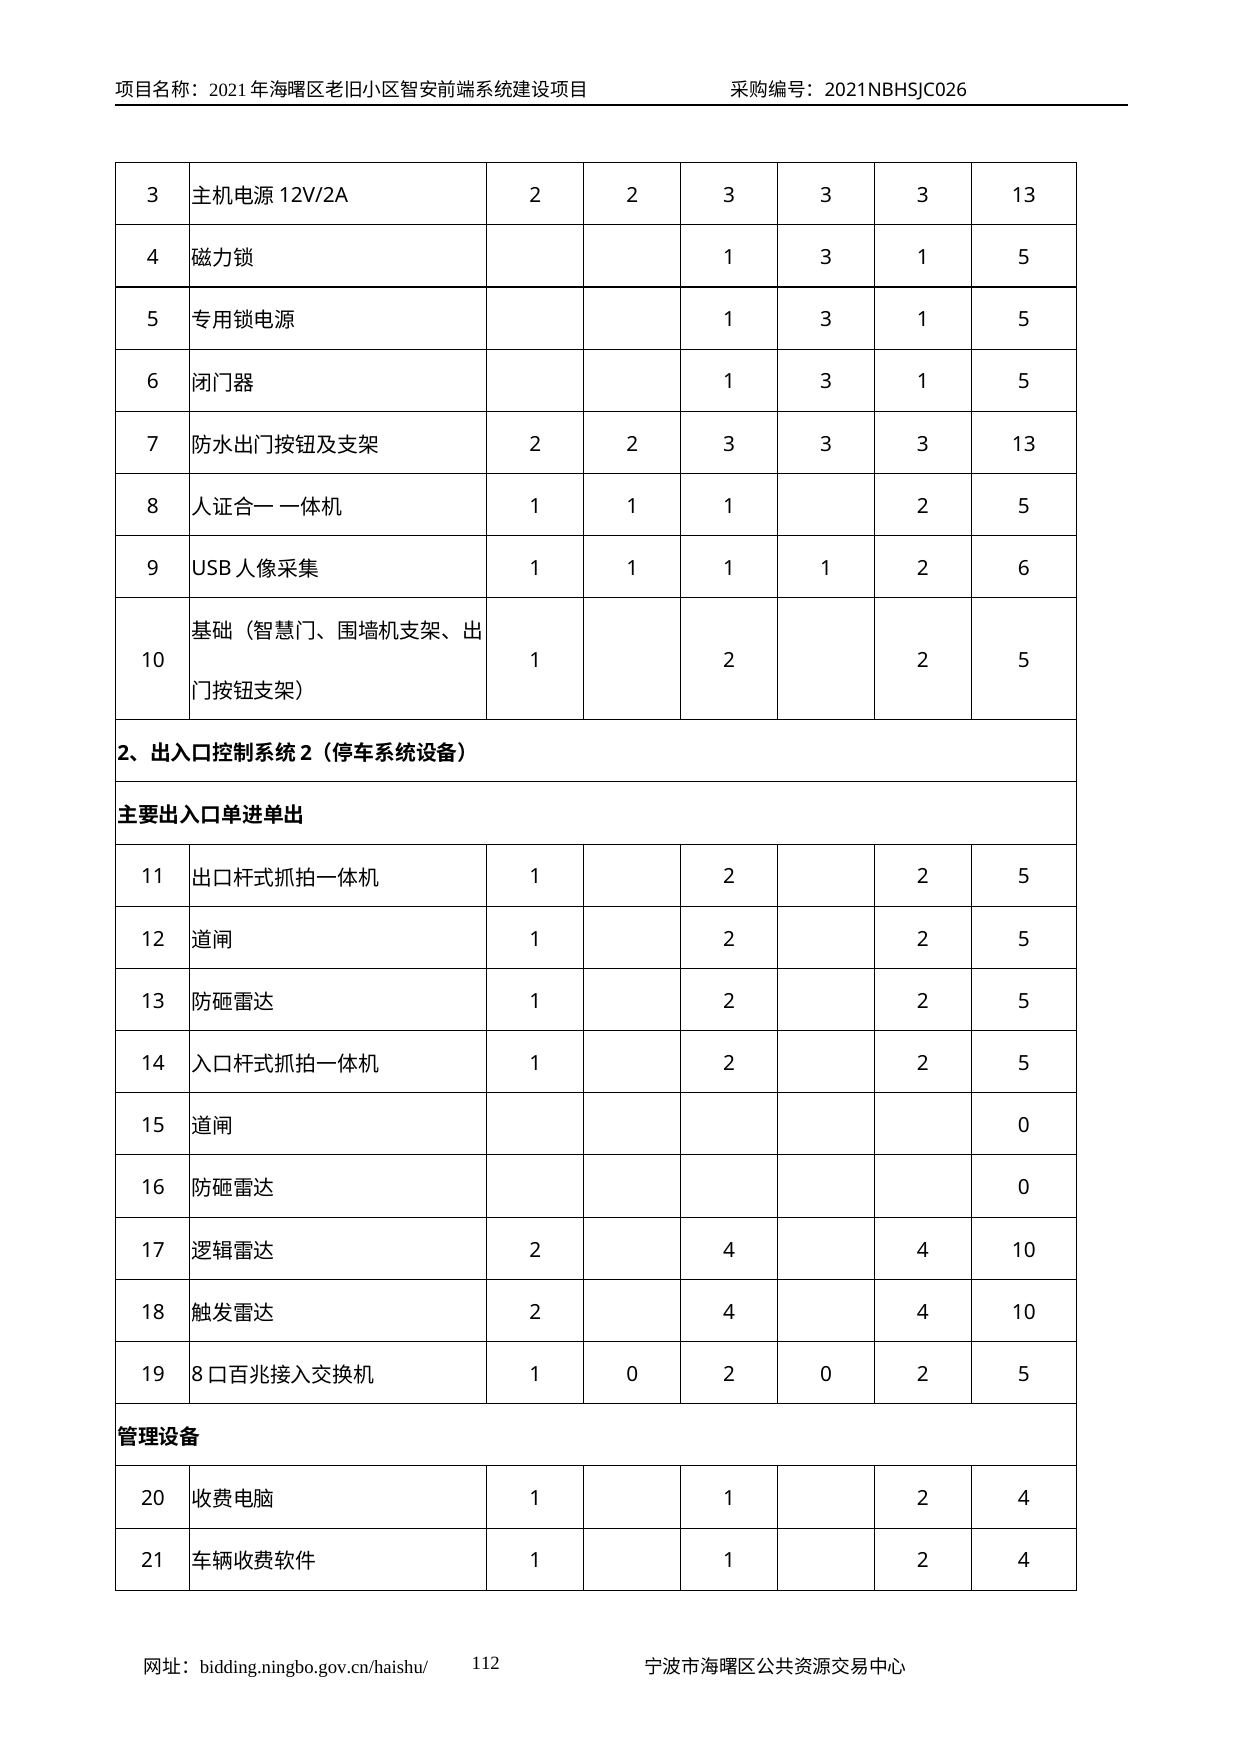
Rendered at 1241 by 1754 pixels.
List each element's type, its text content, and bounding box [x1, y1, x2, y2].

table_cell 1 [681, 225, 777, 286]
table_cell 4 [972, 1466, 1076, 1527]
table_cell [584, 598, 680, 719]
table_cell 1 [487, 1342, 583, 1403]
table_cell 1 [487, 1466, 583, 1527]
table_cell 防水出门按钮及支架 [190, 412, 486, 473]
table_cell 13 [116, 969, 189, 1030]
table_cell 8口百兆接入交换机 [190, 1342, 486, 1403]
table_cell USB人像采集 [190, 536, 486, 597]
table_cell 闭门器 [190, 350, 486, 411]
table_cell 14 [116, 1031, 189, 1092]
table_cell 0 [972, 1093, 1076, 1154]
table_cell 10 [972, 1218, 1076, 1279]
table_cell 触发雷达 [190, 1280, 486, 1341]
table_cell 2 [681, 907, 777, 968]
table_cell 3 [681, 412, 777, 473]
table_cell 20 [116, 1466, 189, 1527]
table_cell 5 [972, 474, 1076, 535]
table_cell 13 [972, 163, 1076, 224]
table_cell 2 [584, 412, 680, 473]
table_cell 2 [875, 1342, 971, 1403]
table_cell [681, 1093, 777, 1154]
table_cell 2 [875, 907, 971, 968]
table_cell [487, 1155, 583, 1217]
table_cell 1 [875, 350, 971, 411]
table_cell 收费电脑 [190, 1466, 486, 1527]
table_cell 1 [584, 536, 680, 597]
table_cell 专用锁电源 [190, 288, 486, 348]
table_cell 0 [972, 1155, 1076, 1217]
table_cell 3 [778, 350, 874, 411]
table_cell 10 [972, 1280, 1076, 1341]
table_cell 5 [116, 288, 189, 348]
table_cell [584, 288, 680, 348]
table_cell 基础（智慧门、围墙机支架、出门按钮支架） [190, 598, 486, 719]
table_cell 3 [681, 163, 777, 224]
table_cell 5 [972, 350, 1076, 411]
table_cell 2 [875, 474, 971, 535]
table_cell 3 [116, 163, 189, 224]
table_cell 1 [875, 225, 971, 286]
table_cell 3 [778, 412, 874, 473]
table_cell 主机电源12V/2A [190, 163, 486, 224]
table_cell 1 [487, 474, 583, 535]
table_cell 2 [875, 845, 971, 906]
table_cell 1 [584, 474, 680, 535]
table_cell 19 [116, 1342, 189, 1403]
table_cell 道闸 [190, 1093, 486, 1154]
table_cell 2 [681, 1031, 777, 1092]
table_cell [487, 225, 583, 286]
table_cell 2 [681, 969, 777, 1030]
table_cell [584, 1218, 680, 1279]
table_cell 3 [875, 412, 971, 473]
table_cell 2 [487, 163, 583, 224]
table_cell 2 [875, 598, 971, 719]
table_cell 17 [116, 1218, 189, 1279]
table_cell 18 [116, 1280, 189, 1341]
table_cell 1 [681, 474, 777, 535]
table_cell 2 [875, 536, 971, 597]
table_cell 4 [681, 1218, 777, 1279]
table_cell 防砸雷达 [190, 969, 486, 1030]
table_cell 6 [972, 536, 1076, 597]
table_cell 11 [116, 845, 189, 906]
table_cell 4 [875, 1280, 971, 1341]
table_cell 2 [681, 598, 777, 719]
table_cell [778, 474, 874, 535]
table_cell [778, 845, 874, 906]
table_cell [778, 1031, 874, 1092]
table_cell [875, 1155, 971, 1217]
table_cell 5 [972, 969, 1076, 1030]
table_cell [875, 1093, 971, 1154]
table_cell [487, 288, 583, 348]
table_cell 2 [681, 1342, 777, 1403]
table_cell 5 [972, 907, 1076, 968]
table_cell [487, 350, 583, 411]
table_cell [584, 845, 680, 906]
table_cell 0 [584, 1342, 680, 1403]
table_cell 1 [487, 969, 583, 1030]
table_cell 1 [681, 1529, 777, 1590]
table_cell 4 [972, 1529, 1076, 1590]
table_cell 1 [487, 845, 583, 906]
table_cell 5 [972, 845, 1076, 906]
table_cell 2 [875, 969, 971, 1030]
table_cell [584, 1031, 680, 1092]
table_cell [778, 907, 874, 968]
table_cell 2 [875, 1031, 971, 1092]
table_cell 防砸雷达 [190, 1155, 486, 1217]
table_cell 2 [584, 163, 680, 224]
table_cell 1 [487, 536, 583, 597]
table_cell 入口杆式抓拍一体机 [190, 1031, 486, 1092]
table_cell [584, 907, 680, 968]
table_cell 13 [972, 412, 1076, 473]
table_cell 3 [778, 288, 874, 348]
table_cell 1 [681, 1466, 777, 1527]
table_cell 8 [116, 474, 189, 535]
table_cell [778, 1155, 874, 1217]
table_cell 4 [875, 1218, 971, 1279]
table_cell [584, 225, 680, 286]
table_cell [778, 598, 874, 719]
table_cell 道闸 [190, 907, 486, 968]
table_cell 3 [875, 163, 971, 224]
table_cell 6 [116, 350, 189, 411]
table_cell 5 [972, 1031, 1076, 1092]
table_cell [487, 1093, 583, 1154]
table_cell [778, 969, 874, 1030]
table_cell 12 [116, 907, 189, 968]
table_cell 2 [875, 1529, 971, 1590]
table_cell 4 [116, 225, 189, 286]
table_cell [681, 1155, 777, 1217]
table_cell 5 [972, 1342, 1076, 1403]
table_cell 人证合一 一体机 [190, 474, 486, 535]
table_cell 1 [875, 288, 971, 348]
table_cell [778, 1280, 874, 1341]
table_cell 主要出入口单进单出 [116, 782, 1076, 843]
table_cell 2 [681, 845, 777, 906]
table_cell 5 [972, 288, 1076, 348]
table_cell 1 [487, 1031, 583, 1092]
table_cell 3 [778, 225, 874, 286]
table_cell 1 [778, 536, 874, 597]
table_cell 2 [875, 1466, 971, 1527]
table_cell 1 [487, 1529, 583, 1590]
table_cell 1 [487, 598, 583, 719]
table_cell 10 [116, 598, 189, 719]
table_cell 2、出入口控制系统2（停车系统设备） [116, 720, 1076, 781]
table_cell 逻辑雷达 [190, 1218, 486, 1279]
table_cell [778, 1529, 874, 1590]
table_cell 0 [778, 1342, 874, 1403]
table_cell [584, 969, 680, 1030]
table_cell [584, 1529, 680, 1590]
table_cell [584, 350, 680, 411]
table_cell 1 [681, 350, 777, 411]
table_cell 1 [681, 288, 777, 348]
table_cell [584, 1093, 680, 1154]
table_cell 21 [116, 1529, 189, 1590]
table_cell 16 [116, 1155, 189, 1217]
table_cell 2 [487, 1218, 583, 1279]
table_cell 5 [972, 598, 1076, 719]
table_cell [584, 1280, 680, 1341]
table_cell [778, 1466, 874, 1527]
table_cell [584, 1155, 680, 1217]
table_cell [778, 1093, 874, 1154]
table_cell 5 [972, 225, 1076, 286]
table_cell [584, 1466, 680, 1527]
table_cell 2 [487, 1280, 583, 1341]
table_cell 磁力锁 [190, 225, 486, 286]
table_cell 出口杆式抓拍一体机 [190, 845, 486, 906]
table_cell 3 [778, 163, 874, 224]
table_cell [778, 1218, 874, 1279]
table_cell 管理设备 [116, 1404, 1076, 1465]
table_cell 车辆收费软件 [190, 1529, 486, 1590]
table_cell 2 [487, 412, 583, 473]
table_cell 1 [681, 536, 777, 597]
table_cell 15 [116, 1093, 189, 1154]
table_cell 1 [487, 907, 583, 968]
table_cell 9 [116, 536, 189, 597]
table_cell 7 [116, 412, 189, 473]
table_cell 4 [681, 1280, 777, 1341]
